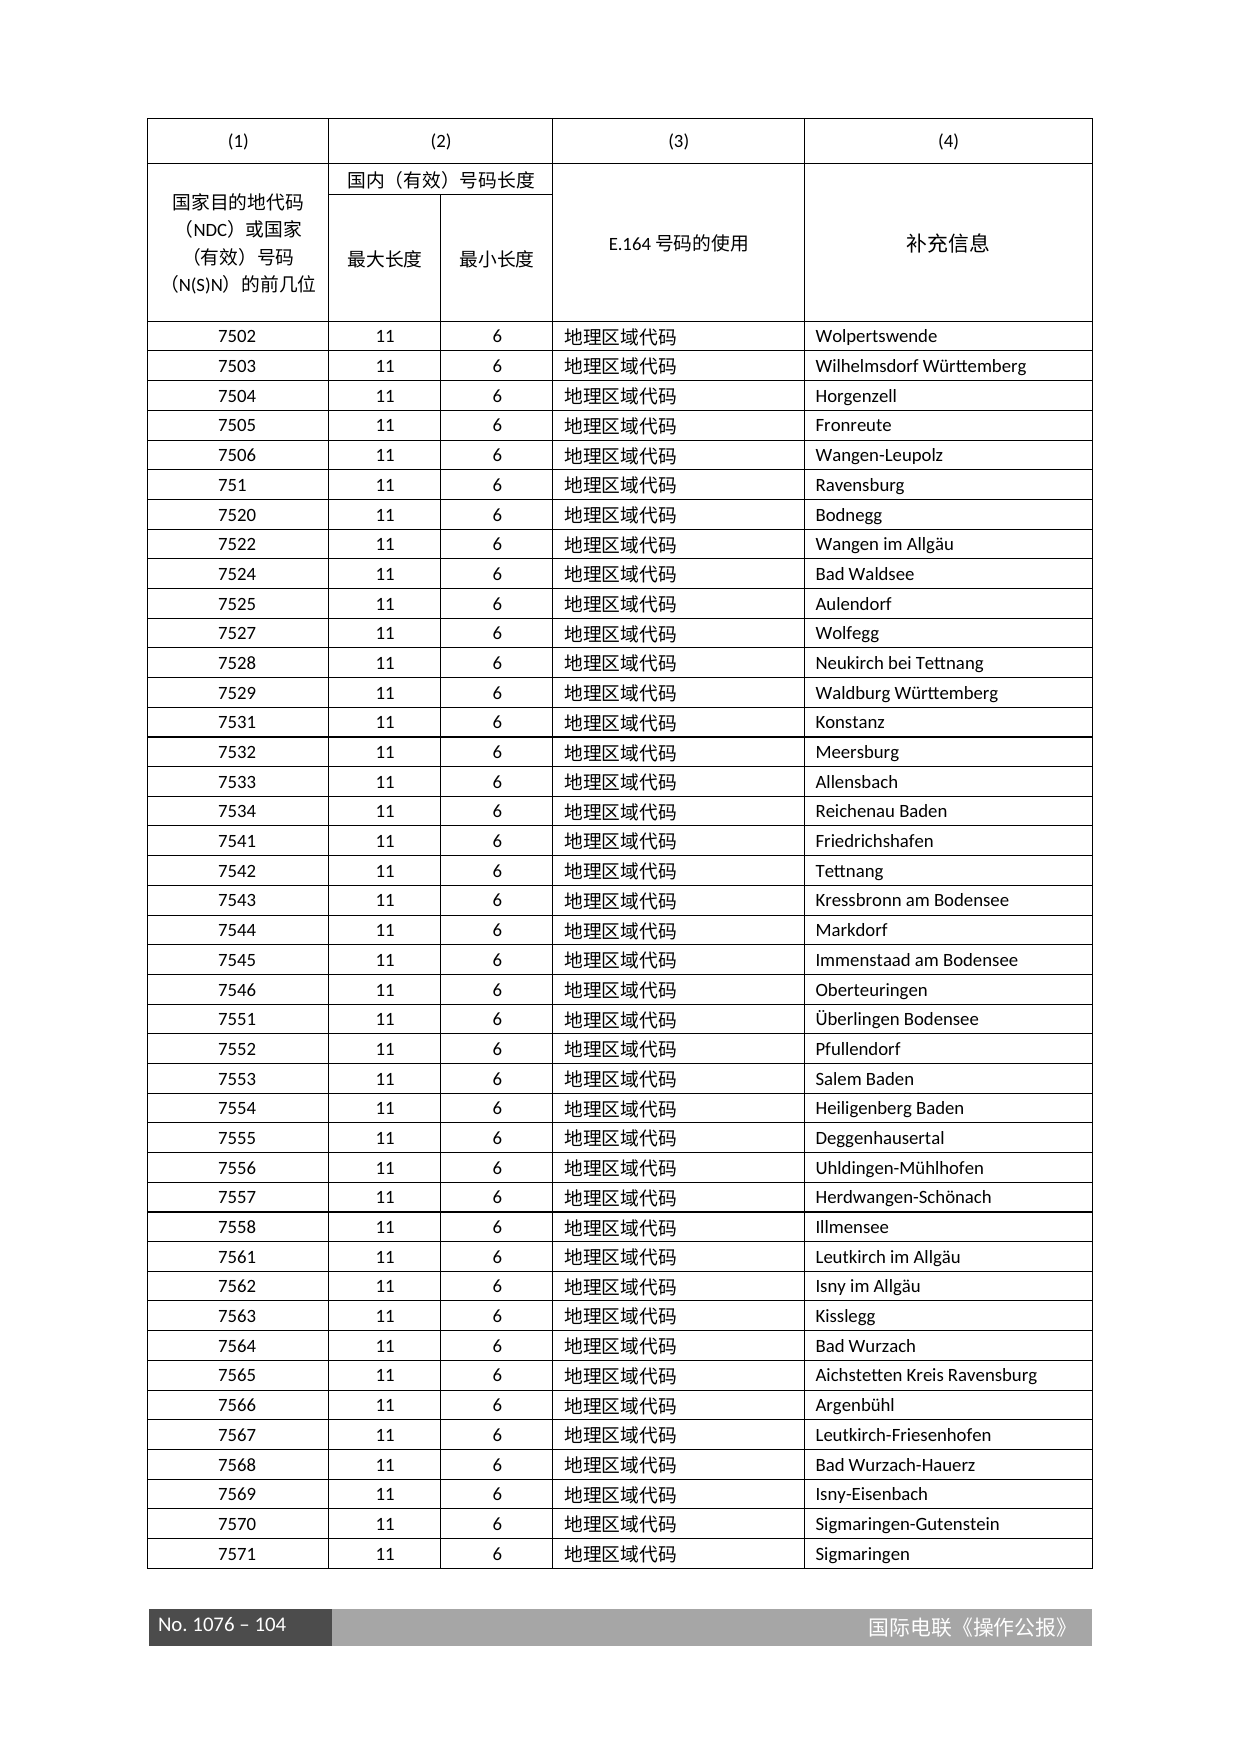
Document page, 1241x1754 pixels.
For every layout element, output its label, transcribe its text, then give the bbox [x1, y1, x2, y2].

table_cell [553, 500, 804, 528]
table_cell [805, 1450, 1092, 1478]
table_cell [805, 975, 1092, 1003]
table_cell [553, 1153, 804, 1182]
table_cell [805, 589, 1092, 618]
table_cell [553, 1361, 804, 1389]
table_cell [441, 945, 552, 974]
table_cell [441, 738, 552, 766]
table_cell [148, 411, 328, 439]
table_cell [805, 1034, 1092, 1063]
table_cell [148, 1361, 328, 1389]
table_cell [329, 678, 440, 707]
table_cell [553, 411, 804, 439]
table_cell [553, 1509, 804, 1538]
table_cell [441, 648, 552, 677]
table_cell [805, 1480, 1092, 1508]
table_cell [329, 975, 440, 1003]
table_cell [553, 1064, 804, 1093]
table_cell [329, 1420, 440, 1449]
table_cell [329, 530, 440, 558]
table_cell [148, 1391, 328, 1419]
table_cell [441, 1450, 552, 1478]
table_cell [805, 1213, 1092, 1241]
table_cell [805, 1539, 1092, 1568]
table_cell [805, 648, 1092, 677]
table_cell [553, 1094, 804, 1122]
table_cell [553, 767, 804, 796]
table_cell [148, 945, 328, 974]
table_cell 最大长度 [329, 195, 440, 321]
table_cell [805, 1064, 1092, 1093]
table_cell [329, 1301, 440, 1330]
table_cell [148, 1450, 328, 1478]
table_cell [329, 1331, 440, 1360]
table_cell 国内（有效）号码长度 [329, 164, 552, 194]
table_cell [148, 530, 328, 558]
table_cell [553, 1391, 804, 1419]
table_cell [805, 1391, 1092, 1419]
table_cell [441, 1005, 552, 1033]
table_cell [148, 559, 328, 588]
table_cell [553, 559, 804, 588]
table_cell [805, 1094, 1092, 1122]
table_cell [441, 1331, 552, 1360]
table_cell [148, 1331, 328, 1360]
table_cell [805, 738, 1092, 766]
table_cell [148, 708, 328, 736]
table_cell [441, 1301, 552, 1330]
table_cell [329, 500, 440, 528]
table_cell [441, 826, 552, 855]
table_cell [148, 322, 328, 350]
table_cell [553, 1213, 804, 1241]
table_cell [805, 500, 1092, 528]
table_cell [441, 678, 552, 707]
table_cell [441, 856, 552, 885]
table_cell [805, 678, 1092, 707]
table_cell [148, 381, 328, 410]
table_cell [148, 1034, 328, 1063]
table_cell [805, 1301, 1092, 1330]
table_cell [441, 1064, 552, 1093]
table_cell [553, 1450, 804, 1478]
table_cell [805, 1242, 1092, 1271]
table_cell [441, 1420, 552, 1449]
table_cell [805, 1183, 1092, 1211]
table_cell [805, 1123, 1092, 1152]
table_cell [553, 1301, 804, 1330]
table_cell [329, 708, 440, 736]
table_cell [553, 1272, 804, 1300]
table_header (4) [805, 119, 1092, 163]
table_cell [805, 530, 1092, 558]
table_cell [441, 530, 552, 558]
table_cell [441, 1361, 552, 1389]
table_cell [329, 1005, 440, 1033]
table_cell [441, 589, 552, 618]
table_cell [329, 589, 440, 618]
table_header (2) [329, 119, 552, 163]
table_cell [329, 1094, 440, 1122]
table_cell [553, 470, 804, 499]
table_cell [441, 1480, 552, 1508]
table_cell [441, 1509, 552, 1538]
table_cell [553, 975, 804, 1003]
table_cell 国家目的地代码（NDC）或国家（有效）号码（N(S)N）的前几位 [148, 164, 328, 321]
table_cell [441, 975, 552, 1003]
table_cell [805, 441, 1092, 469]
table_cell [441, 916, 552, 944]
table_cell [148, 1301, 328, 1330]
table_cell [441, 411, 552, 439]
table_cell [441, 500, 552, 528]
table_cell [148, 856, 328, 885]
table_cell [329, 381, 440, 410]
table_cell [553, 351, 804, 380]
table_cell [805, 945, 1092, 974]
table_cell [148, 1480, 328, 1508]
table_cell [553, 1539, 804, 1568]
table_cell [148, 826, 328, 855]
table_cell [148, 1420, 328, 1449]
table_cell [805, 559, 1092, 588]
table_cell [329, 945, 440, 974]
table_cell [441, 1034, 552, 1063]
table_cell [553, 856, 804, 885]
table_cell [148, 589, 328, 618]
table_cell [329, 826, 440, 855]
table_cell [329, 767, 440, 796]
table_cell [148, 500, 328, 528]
table_cell 补充信息 [805, 164, 1092, 321]
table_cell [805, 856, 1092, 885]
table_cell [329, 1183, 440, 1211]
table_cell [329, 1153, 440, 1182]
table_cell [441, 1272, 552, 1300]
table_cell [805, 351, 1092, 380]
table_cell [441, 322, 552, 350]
table_cell 最小长度 [441, 195, 552, 321]
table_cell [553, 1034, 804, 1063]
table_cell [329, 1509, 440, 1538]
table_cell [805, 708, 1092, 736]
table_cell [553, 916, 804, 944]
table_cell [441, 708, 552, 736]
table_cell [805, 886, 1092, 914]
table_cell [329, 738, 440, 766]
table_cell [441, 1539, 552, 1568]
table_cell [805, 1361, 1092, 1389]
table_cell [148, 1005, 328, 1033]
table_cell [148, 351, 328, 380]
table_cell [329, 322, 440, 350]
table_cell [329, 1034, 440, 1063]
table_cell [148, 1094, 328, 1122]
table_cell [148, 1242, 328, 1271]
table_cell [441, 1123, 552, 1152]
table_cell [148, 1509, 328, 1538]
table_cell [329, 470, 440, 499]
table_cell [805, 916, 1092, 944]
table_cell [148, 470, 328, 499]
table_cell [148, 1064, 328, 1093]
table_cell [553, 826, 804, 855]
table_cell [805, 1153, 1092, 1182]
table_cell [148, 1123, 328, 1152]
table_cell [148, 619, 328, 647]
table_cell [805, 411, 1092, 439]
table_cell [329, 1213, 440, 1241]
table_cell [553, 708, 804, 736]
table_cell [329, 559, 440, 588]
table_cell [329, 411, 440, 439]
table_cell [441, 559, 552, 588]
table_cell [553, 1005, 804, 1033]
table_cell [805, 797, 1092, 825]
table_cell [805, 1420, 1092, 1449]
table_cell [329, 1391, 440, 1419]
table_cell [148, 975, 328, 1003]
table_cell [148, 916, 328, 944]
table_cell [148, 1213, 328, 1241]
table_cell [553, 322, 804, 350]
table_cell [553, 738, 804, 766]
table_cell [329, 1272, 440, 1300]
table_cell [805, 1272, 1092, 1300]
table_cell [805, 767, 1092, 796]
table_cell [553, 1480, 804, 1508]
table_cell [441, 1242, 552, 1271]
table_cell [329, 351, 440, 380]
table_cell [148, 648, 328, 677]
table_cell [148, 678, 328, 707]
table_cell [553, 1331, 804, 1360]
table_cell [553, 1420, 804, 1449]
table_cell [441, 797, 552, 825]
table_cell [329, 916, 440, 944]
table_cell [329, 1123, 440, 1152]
table_cell E.164号码的使用 [553, 164, 804, 321]
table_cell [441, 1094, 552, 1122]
table_header (1) [148, 119, 328, 163]
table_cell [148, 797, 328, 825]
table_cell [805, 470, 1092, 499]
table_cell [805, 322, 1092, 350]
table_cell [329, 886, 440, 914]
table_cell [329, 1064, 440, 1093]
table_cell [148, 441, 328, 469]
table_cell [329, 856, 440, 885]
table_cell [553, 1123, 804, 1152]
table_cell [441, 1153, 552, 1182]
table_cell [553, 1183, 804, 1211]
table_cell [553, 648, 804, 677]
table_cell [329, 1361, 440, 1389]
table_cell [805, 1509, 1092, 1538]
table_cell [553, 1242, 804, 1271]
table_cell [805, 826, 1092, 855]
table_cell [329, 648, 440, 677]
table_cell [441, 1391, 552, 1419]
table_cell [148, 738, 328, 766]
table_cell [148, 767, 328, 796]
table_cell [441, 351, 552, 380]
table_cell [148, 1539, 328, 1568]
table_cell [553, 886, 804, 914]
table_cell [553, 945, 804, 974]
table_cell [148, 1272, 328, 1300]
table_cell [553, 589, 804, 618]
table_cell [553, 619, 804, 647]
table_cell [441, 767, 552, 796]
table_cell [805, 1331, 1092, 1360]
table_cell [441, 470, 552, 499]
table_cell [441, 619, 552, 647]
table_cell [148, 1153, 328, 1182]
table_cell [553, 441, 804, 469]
table_header (3) [553, 119, 804, 163]
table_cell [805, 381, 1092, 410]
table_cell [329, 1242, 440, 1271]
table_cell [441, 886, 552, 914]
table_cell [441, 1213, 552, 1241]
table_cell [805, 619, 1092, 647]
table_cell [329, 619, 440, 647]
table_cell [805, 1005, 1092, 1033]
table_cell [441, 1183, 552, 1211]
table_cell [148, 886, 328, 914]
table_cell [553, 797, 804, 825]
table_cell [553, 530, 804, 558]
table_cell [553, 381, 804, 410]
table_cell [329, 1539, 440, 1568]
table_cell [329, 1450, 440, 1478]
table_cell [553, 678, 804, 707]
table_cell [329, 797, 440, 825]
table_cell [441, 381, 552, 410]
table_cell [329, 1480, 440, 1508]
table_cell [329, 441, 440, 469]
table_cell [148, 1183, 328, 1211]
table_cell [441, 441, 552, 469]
